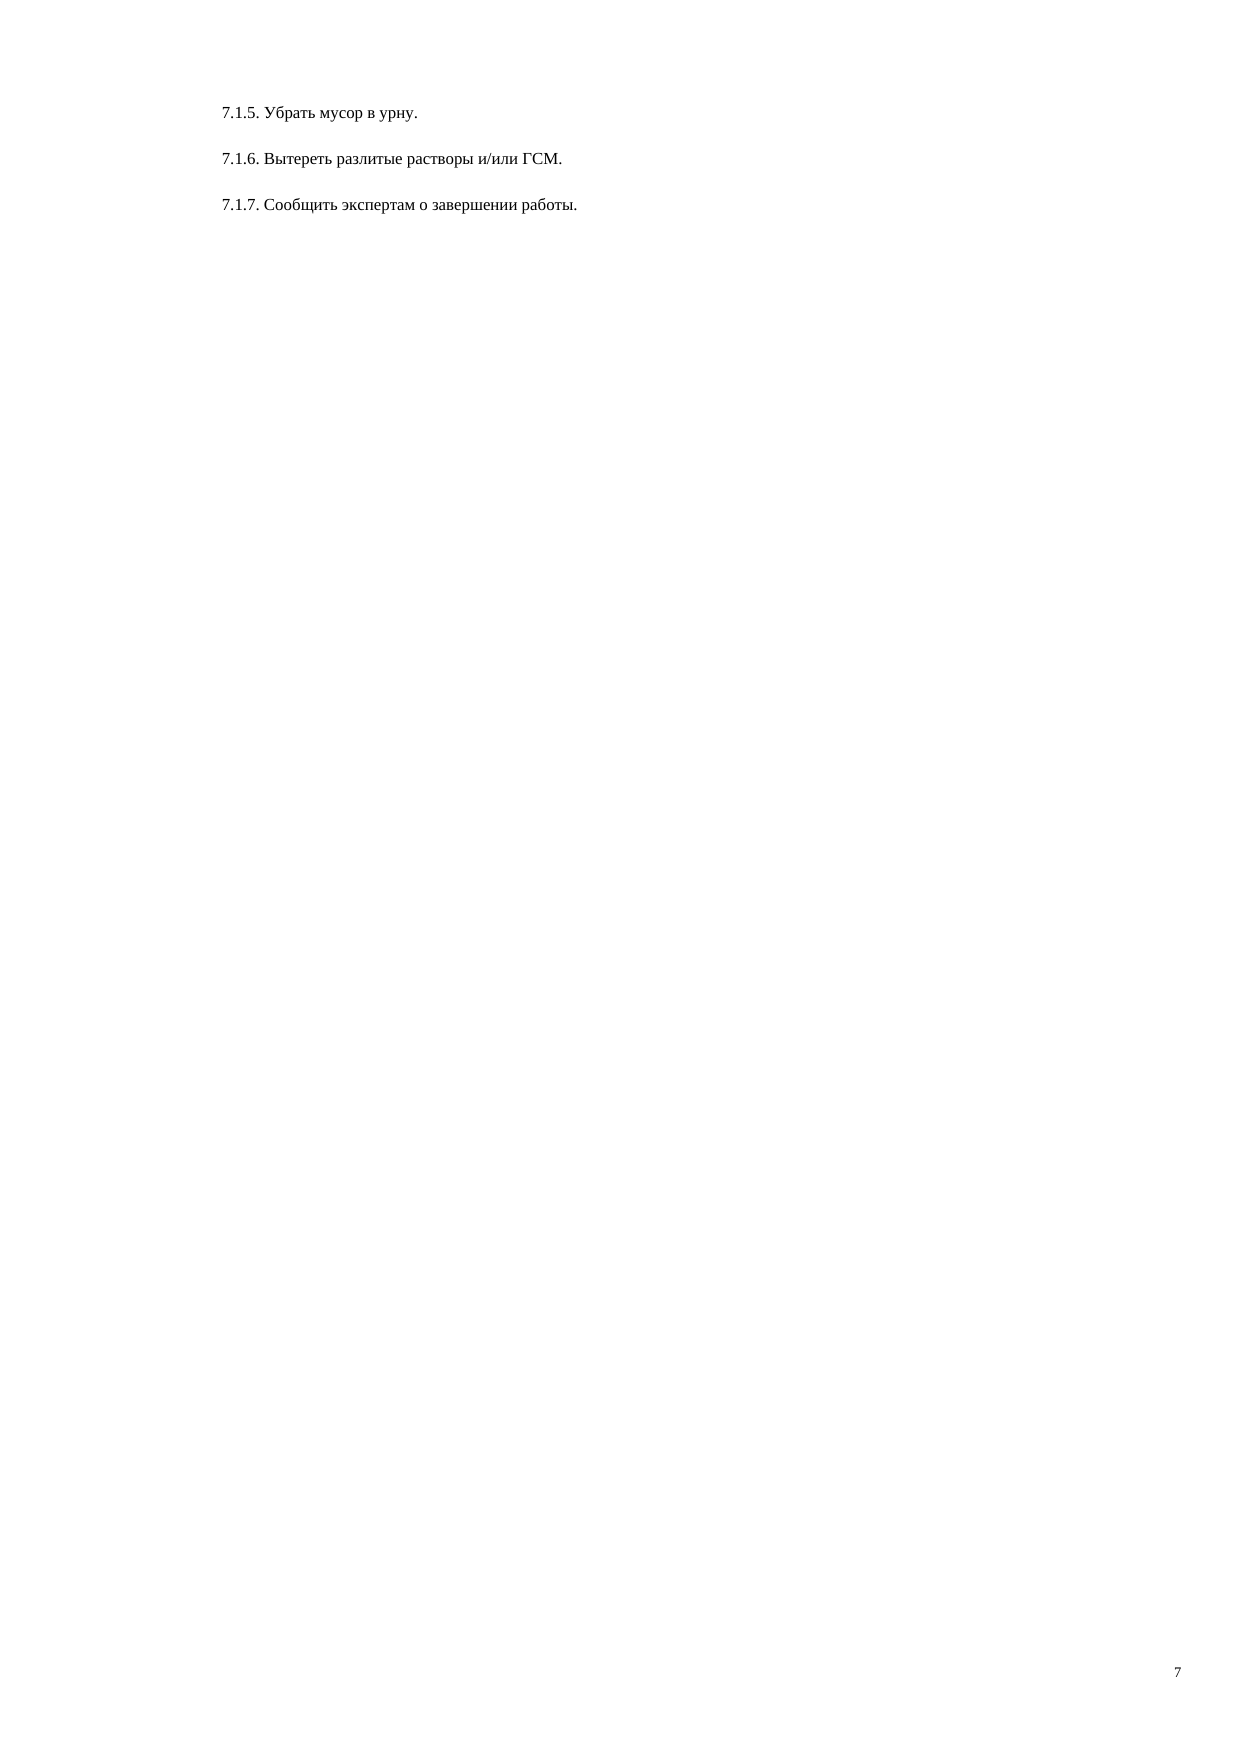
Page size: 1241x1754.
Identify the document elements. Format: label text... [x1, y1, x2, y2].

text 7.1.6. Вытереть разлитые растворы и/или ГСМ. [148, 135, 1181, 168]
text 7.1.5. Убрать мусор в урну. [148, 89, 1181, 122]
text 7.1.7. Сообщить экспертам о завершении работы. [148, 181, 1181, 214]
